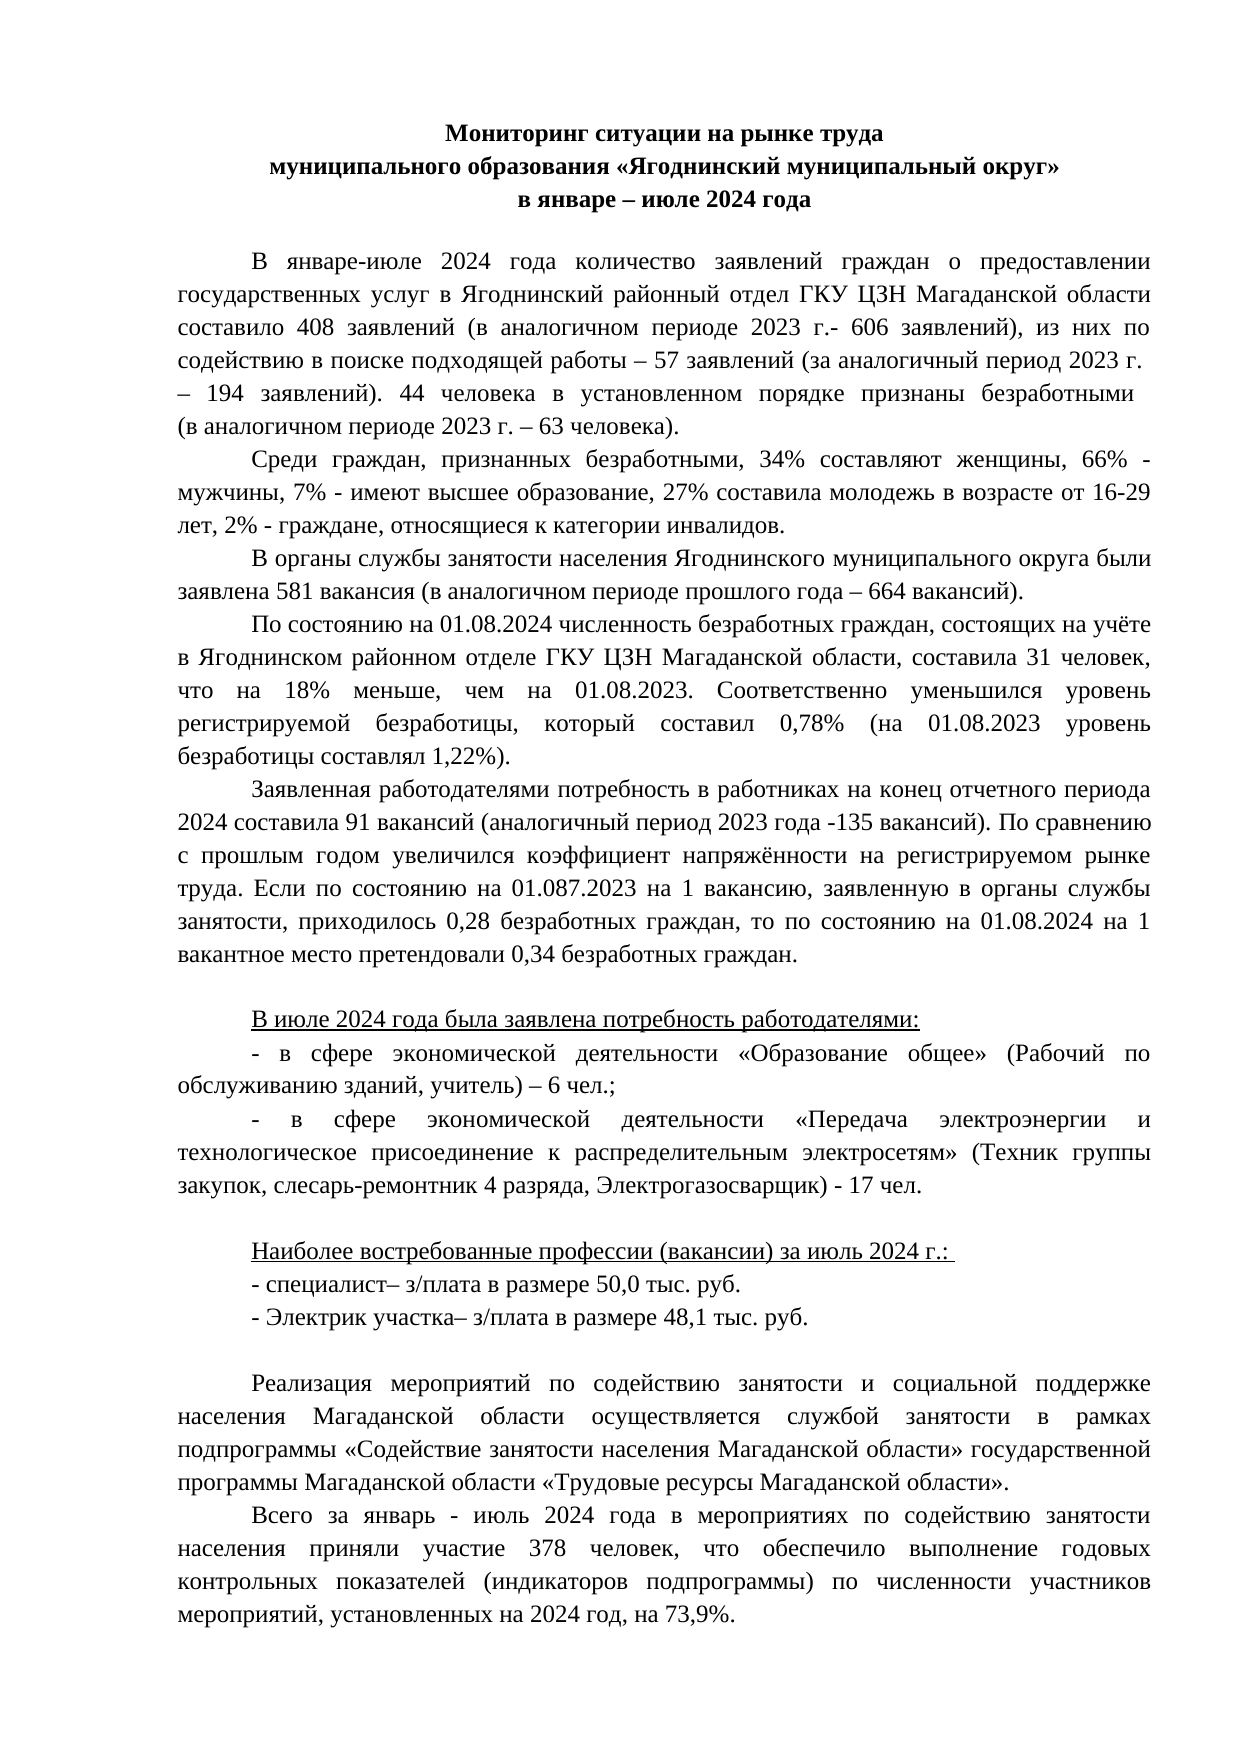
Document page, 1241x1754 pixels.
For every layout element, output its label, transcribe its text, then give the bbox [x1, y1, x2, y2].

text муниципального образования «Ягоднинский муниципальный округ» [177, 151, 1152, 180]
text В органы службы занятости населения Ягоднинского муниципального округа были заявлена 581 вакансия (в аналогичном периоде прошлого года – 664 вакансий). [177, 543, 1152, 605]
text Среди граждан, признанных безработными, 34% составляют женщины, 66% - мужчины, 7% - имеют высшее образование, 27% составила молодежь в возрасте от 16-29 лет, 2% - граждане, относящиеся к категории инвалидов. [177, 444, 1152, 539]
text - в сфере экономической деятельности «Образование общее» (Рабочий по обслуживанию зданий, учитель) – 6 чел.; [177, 1038, 1152, 1099]
text Заявленная работодателями потребность в работниках на конец отчетного периода 2024 составила 91 вакансий (аналогичный период 2023 года -135 вакансий). По сравнению с прошлым годом увеличился коэффициент напряжённости на регистрируемом рынке труда. Если по состоянию на 01.087.2023 на 1 вакансию, заявленную в органы службы занятости, приходилось 0,28 безработных граждан, то по состоянию на 01.08.2024 на 1 вакантное место претендовали 0,34 безработных граждан. [177, 774, 1152, 968]
text Мониторинг ситуации на рынке труда [177, 118, 1152, 147]
text По состоянию на 01.08.2024 численность безработных граждан, состоящих на учёте в Ягоднинском районном отделе ГКУ ЦЗН Магаданской области, составила 31 человек, что на 18% меньше, чем на 01.08.2023. Соответственно уменьшился уровень регистрируемой безработицы, который составил 0,78% (на 01.08.2023 уровень безработицы составлял 1,22%). [177, 609, 1152, 770]
text - специалист– з/плата в размере 50,0 тыс. руб. [177, 1269, 1152, 1297]
text Реализация мероприятий по содействию занятости и социальной поддержке населения Магаданской области осуществляется службой занятости в рамках подпрограммы «Содействие занятости населения Магаданской области» государственной программы Магаданской области «Трудовые ресурсы Магаданской области». [177, 1368, 1152, 1496]
text - в сфере экономической деятельности «Передача электроэнергии и технологическое присоединение к распределительным электросетям» (Техник группы закупок, слесарь-ремонтник 4 разряда, Электрогазосварщик) - 17 чел. [177, 1104, 1152, 1198]
text в январе – июле 2024 года [177, 184, 1152, 213]
text Наиболее востребованные профессии (вакансии) за июль 2024 г.: [177, 1236, 1152, 1264]
text Всего за январь - июль 2024 года в мероприятиях по содействию занятости населения приняли участие 378 человек, что обеспечило выполнение годовых контрольных показателей (индикаторов подпрограммы) по численности участников мероприятий, установленных на 2024 год, на 73,9%. [177, 1500, 1152, 1628]
text В июле 2024 года была заявлена потребность работодателями: [177, 1004, 1152, 1033]
text В январе-июле 2024 года количество заявлений граждан о предоставлении государственных услуг в Ягоднинский районный отдел ГКУ ЦЗН Магаданской области составило 408 заявлений (в аналогичном периоде 2023 г.- 606 заявлений), из них по содействию в поиске подходящей работы – 57 заявлений (за аналогичный период 2023 г. – 194 заявлений). 44 человека в установленном порядке признаны безработными (в аналогичном периоде 2023 г. – 63 человека). [177, 246, 1152, 440]
text - Электрик участка– з/плата в размере 48,1 тыс. руб. [177, 1302, 1152, 1331]
